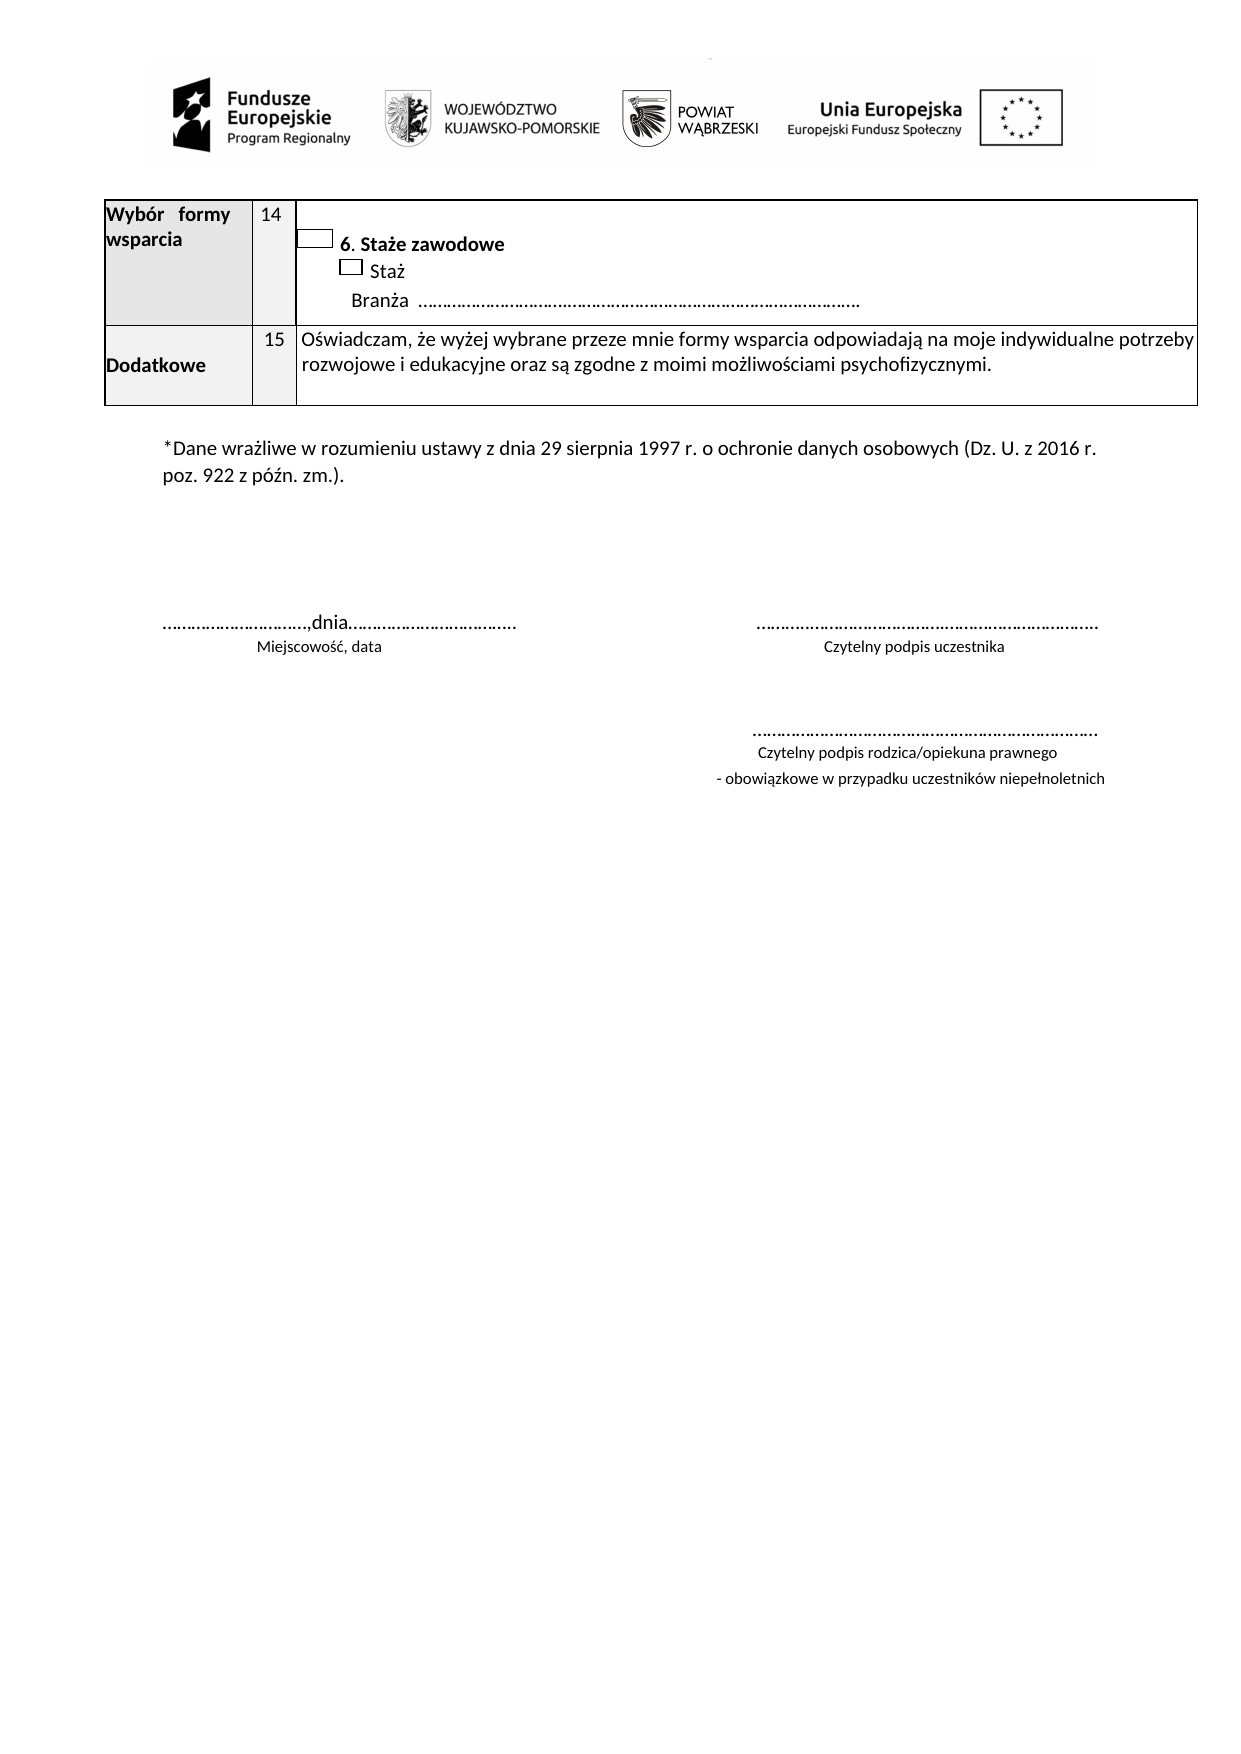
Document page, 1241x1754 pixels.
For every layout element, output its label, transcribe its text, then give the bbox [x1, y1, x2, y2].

picture [147, 58, 1093, 171]
table_cell 6. Staże zawodowe Staż Branża ………………………….……………………………………………………. [297, 201, 1197, 325]
table_cell 14 [253, 201, 295, 325]
text *Dane wrażliwe w rozumieniu ustawy z dnia 29 sierpnia 1997 r. o ochronie danych osobowych (Dz. U. z 2016 r. poz. 922 z późn. zm.). [162, 435, 1122, 488]
text …………………………,dnia…………………………….. ………..……………………….………………………….. [162, 609, 1122, 634]
table_cell Oświadczam, że wyżej wybrane przeze mnie formy wsparcia odpowiadają na moje indywidualne potrzeby rozwojowe i edukacyjne oraz są zgodne z moimi możliwościami psychofizycznymi. [297, 326, 1197, 405]
text ……………………………………………………………… Czytelny podpis rodzica/opiekuna prawnego - obowiązkowe w przypadku uczestników niepełnoletnich [162, 717, 1122, 790]
table_cell 15 [253, 326, 296, 405]
table_cell Wybór formy wsparcia [106, 201, 252, 325]
table_cell Dodatkowe [106, 326, 252, 405]
text Miejscowość, data Czytelny podpis uczestnika [162, 636, 1122, 657]
